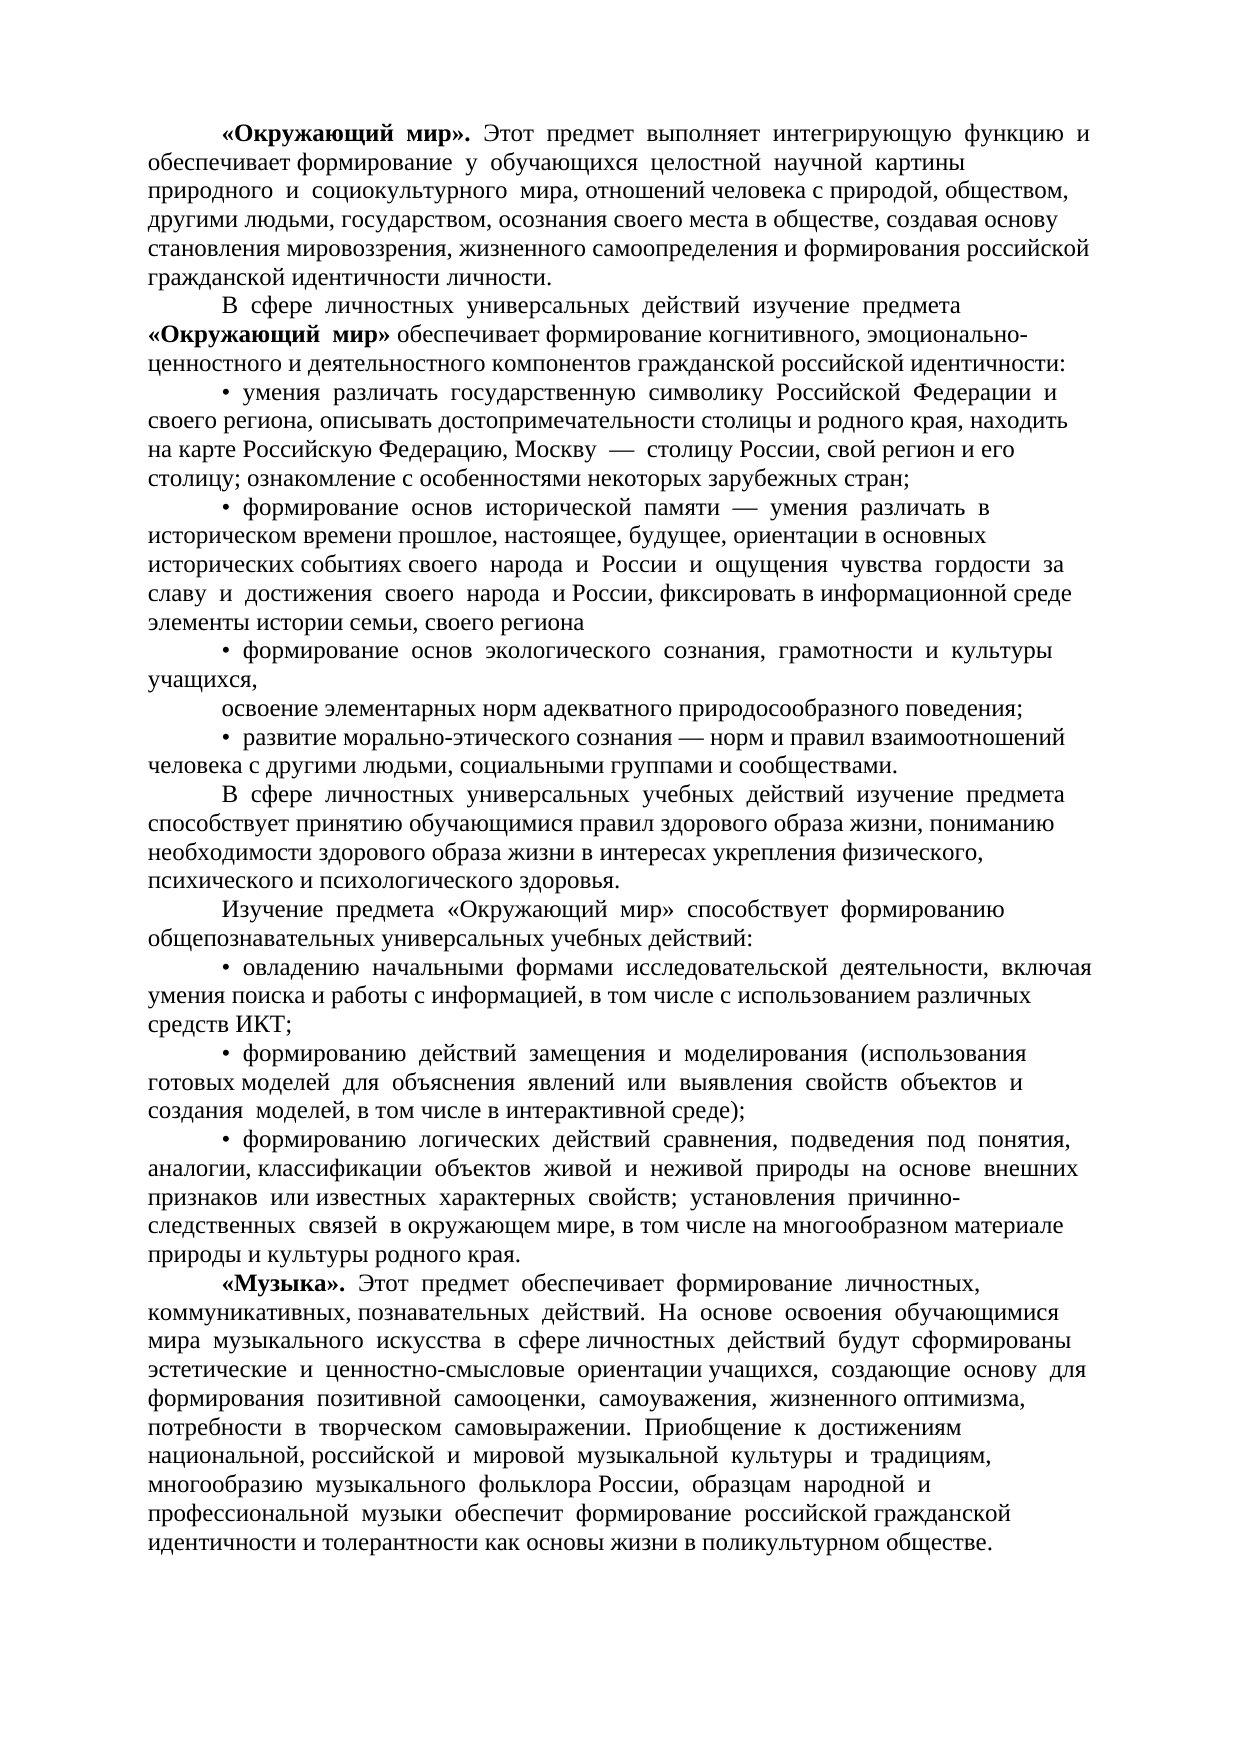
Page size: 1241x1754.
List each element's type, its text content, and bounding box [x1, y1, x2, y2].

text освоение элементарных норм адекватного природосообразного поведения; [148, 693, 1092, 722]
text • развитие морально-этического сознания — норм и правил взаимоотношений человека с другими людьми, социальными группами и сообществами. [148, 722, 1092, 779]
text • формированию действий замещения и моделирования (использования готовых моделей для объяснения явлений или выявления свойств объектов и создания моделей, в том числе в интерактивной среде); [148, 1038, 1092, 1124]
text В сфере личностных универсальных действий изучение предмета «Окружающий мир» обеспечивает формирование когнитивного, эмоционально-ценностного и деятельностного компонентов гражданской российской идентичности: [148, 291, 1092, 377]
text «Окружающий мир». Этот предмет выполняет интегрирующую функцию и обеспечивает формирование у обучающихся целостной научной картины природного и социокультурного мира, отношений человека с природой, обществом, другими людьми, государством, осознания своего места в обществе, создавая основу становления мировоззрения, жизненного самоопределения и формирования российской гражданской идентичности личности. [148, 118, 1092, 291]
text Изучение предмета «Окружающий мир» способствует формированию общепознавательных универсальных учебных действий: [148, 894, 1092, 952]
text • формирование основ экологического сознания, грамотности и культуры учащихся, [148, 636, 1092, 693]
text • формирование основ исторической памяти — умения различать в историческом времени прошлое, настоящее, будущее, ориентации в основных исторических событиях своего народа и России и ощущения чувства гордости за славу и достижения своего народа и России, фиксировать в информационной среде элементы истории семьи, своего региона [148, 492, 1092, 636]
text • умения различать государственную символику Российской Федерации и своего региона, описывать достопримечательности столицы и родного края, находить на карте Российскую Федерацию, Москву — столицу России, свой регион и его столицу; ознакомление с особенностями некоторых зарубежных стран; [148, 377, 1092, 492]
text В сфере личностных универсальных учебных действий изучение предмета способствует принятию обучающимися правил здорового образа жизни, пониманию необходимости здорового образа жизни в интересах укрепления физического, психического и психологического здоровья. [148, 779, 1092, 894]
text • формированию логических действий сравнения, подведения под понятия, аналогии, классификации объектов живой и неживой природы на основе внешних признаков или известных характерных свойств; установления причинно-следственных связей в окружающем мире, в том числе на многообразном материале природы и культуры родного края. [148, 1124, 1092, 1268]
text • овладению начальными формами исследовательской деятельности, включая умения поиска и работы с информацией, в том числе с использованием различных средств ИКТ; [148, 952, 1092, 1038]
text «Музыка». Этот предмет обеспечивает формирование личностных, коммуникативных, познавательных действий. На основе освоения обучающимися мира музыкального искусства в сфере личностных действий будут сформированы эстетические и ценностно-смысловые ориентации учащихся, создающие основу для формирования позитивной самооценки, самоуважения, жизненного оптимизма, потребности в творческом самовыражении. Приобщение к достижениям национальной, российской и мировой музыкальной культуры и традициям, многообразию музыкального фольклора России, образцам народной и профессиональной музыки обеспечит формирование российской гражданской идентичности и толерантности как основы жизни в поликультурном обществе. [148, 1268, 1092, 1556]
